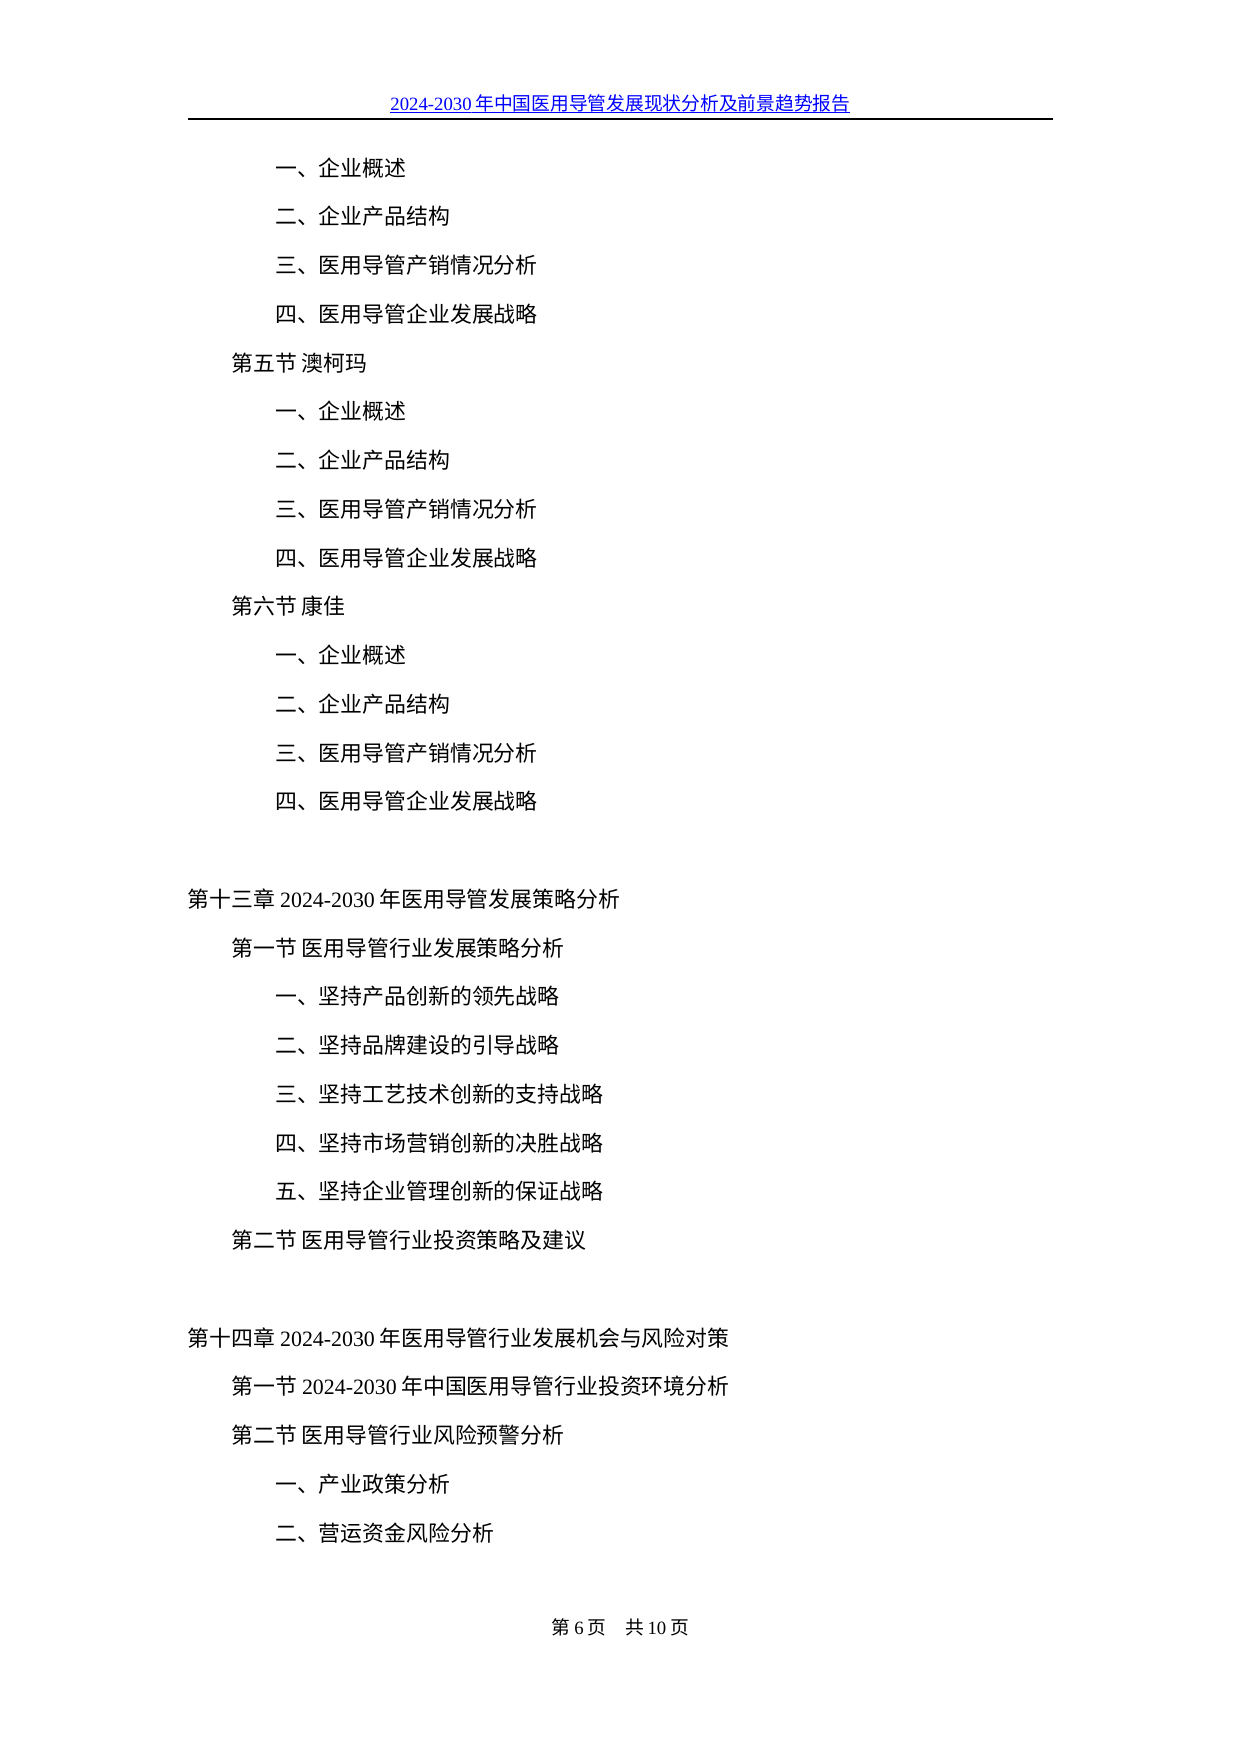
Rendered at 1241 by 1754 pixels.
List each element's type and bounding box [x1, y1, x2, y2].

text [187, 150, 1053, 1548]
